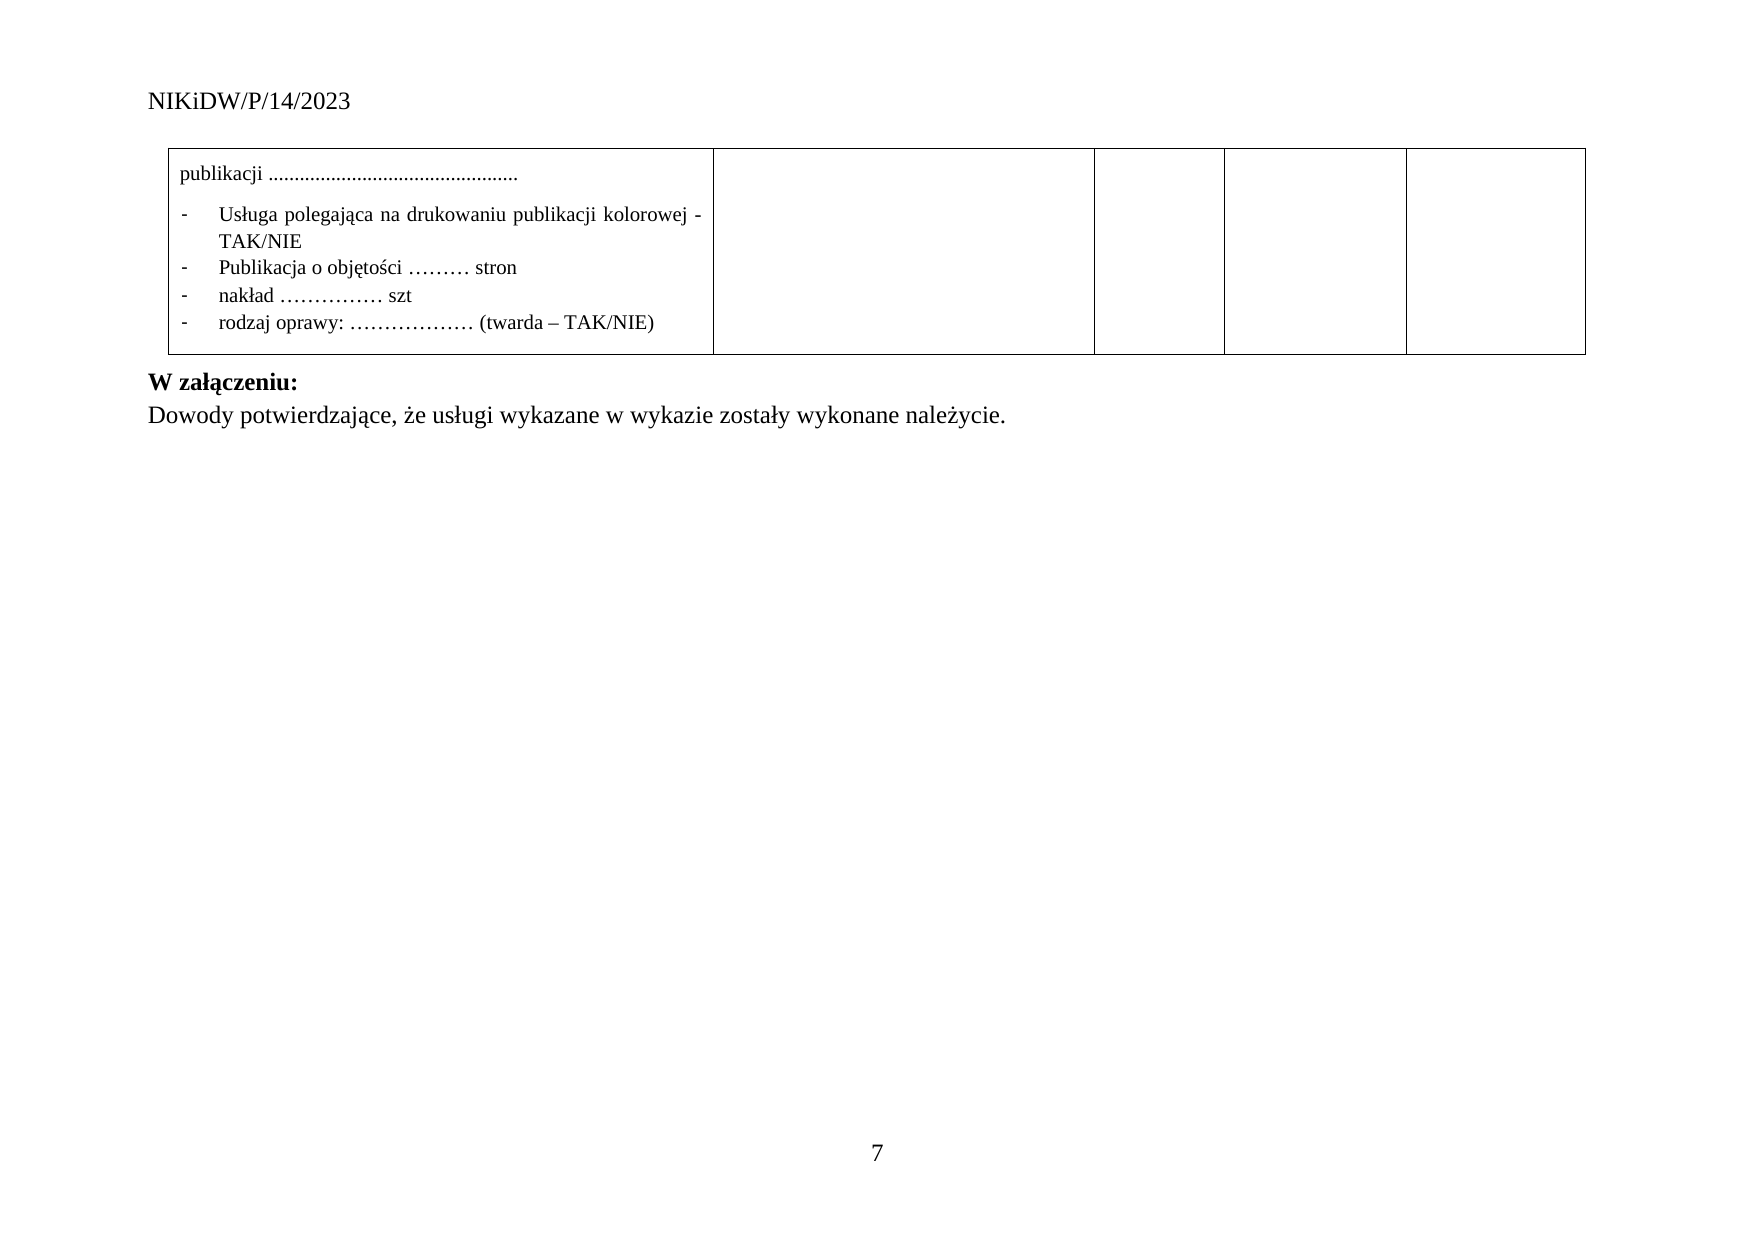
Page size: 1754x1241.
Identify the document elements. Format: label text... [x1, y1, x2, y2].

table_cell [1407, 149, 1585, 354]
table_cell [1225, 149, 1406, 354]
text Dowody potwierdzające, że usługi wykazane w wykazie zostały wykonane należycie. [148, 400, 1606, 429]
table_cell [1095, 149, 1224, 354]
table_cell [714, 149, 1094, 354]
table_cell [169, 149, 713, 354]
text W załączeniu: [148, 367, 1606, 396]
